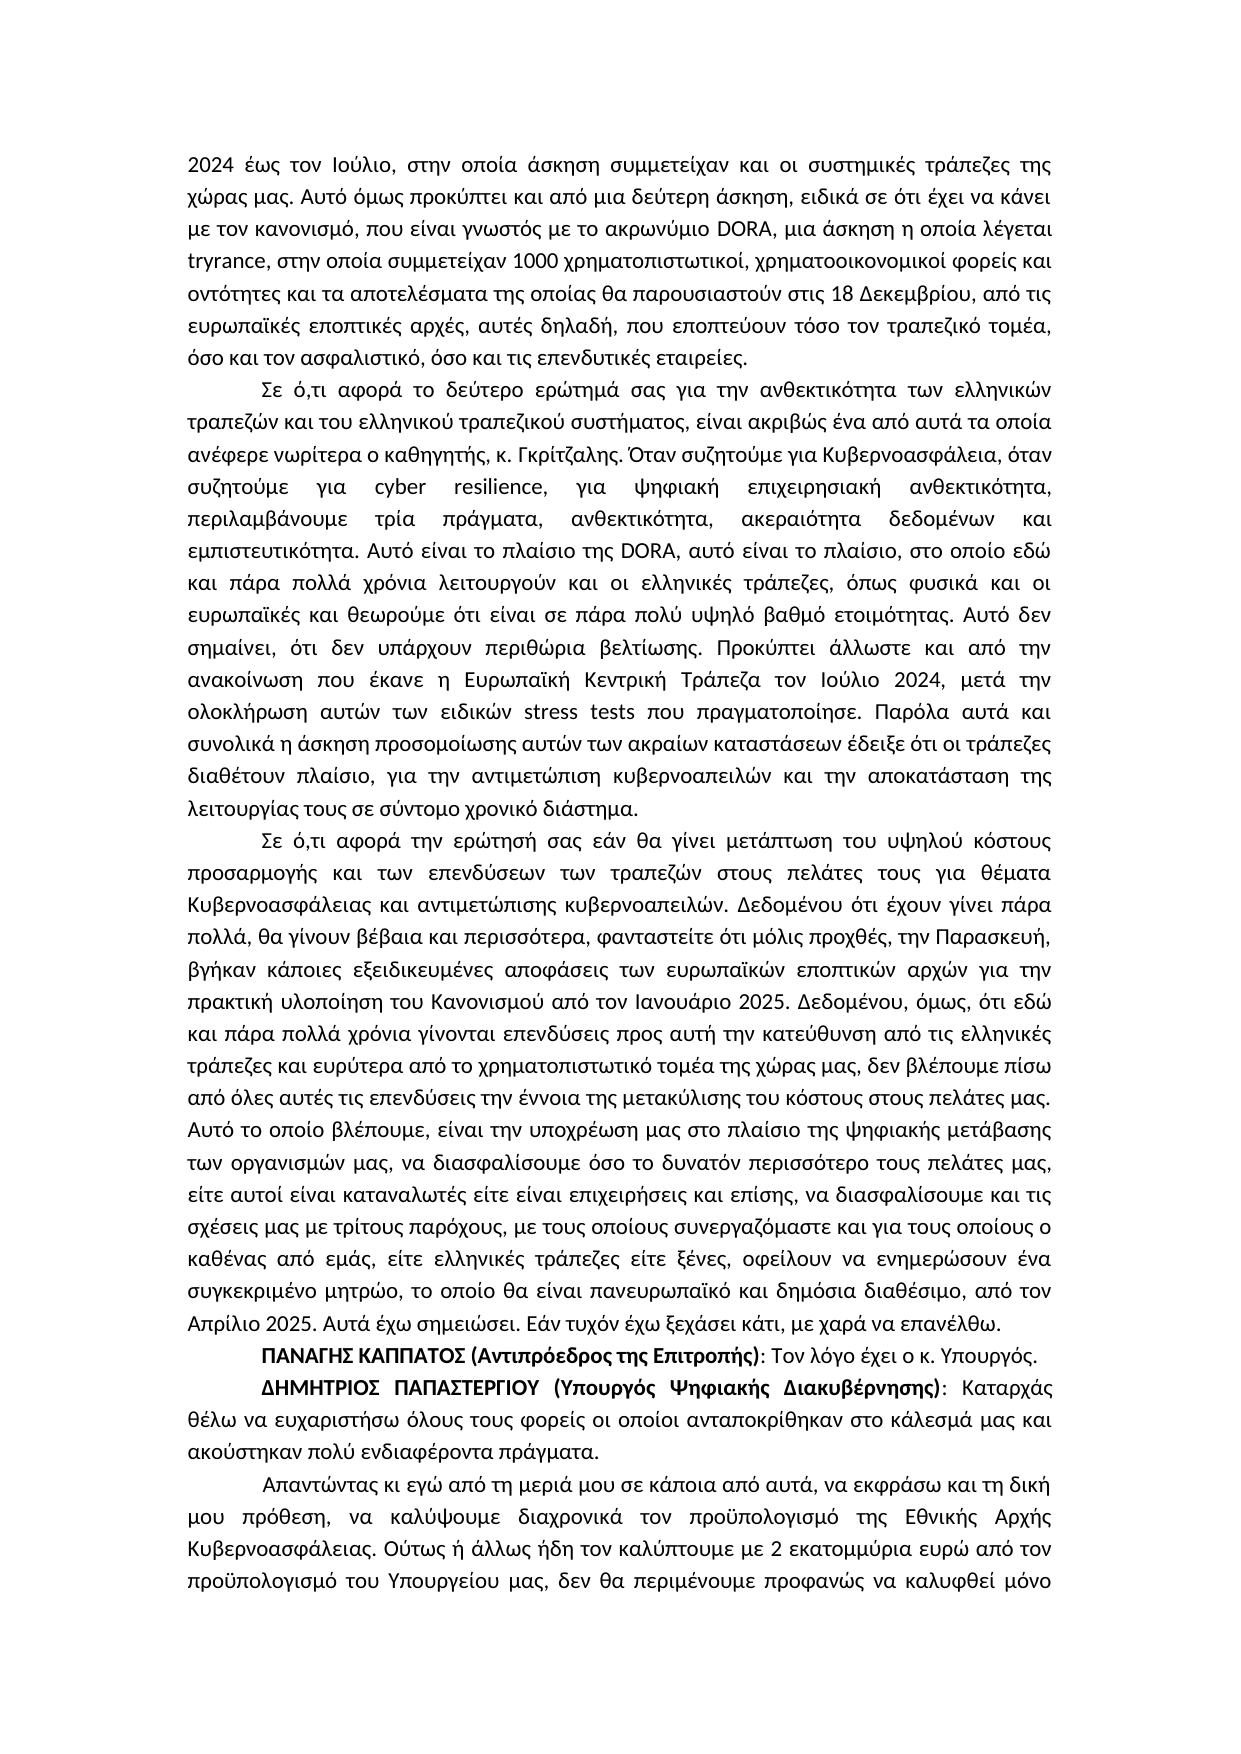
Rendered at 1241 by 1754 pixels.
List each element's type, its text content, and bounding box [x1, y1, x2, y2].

text ΠΑΝΑΓΗΣ ΚΑΠΠΑΤΟΣ (Αντιπρόεδρος της Επιτροπής): Τον λόγο έχει ο κ. Υπουργός. [187, 1341, 1053, 1369]
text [187, 1470, 1053, 1594]
text Σε ό,τι αφορά την ερώτησή σας εάν θα γίνει μετάπτωση του υψηλού κόστους προσαρμογής και των επενδύσεων των τραπεζών στους πελάτες τους για θέματα Κυβερνοασφάλειας και αντιμετώπισης κυβερνοαπειλών. Δεδομένου ότι έχουν γίνει πάρα πολλά, θα γίνουν βέβαια και περισσότερα, φανταστείτε ότι μόλις προχθές, την Παρασκευή, βγήκαν κάποιες εξειδικευμένες αποφάσεις των ευρωπαϊκών εποπτικών αρχών για την πρακτική υλοποίηση του Κανονισμού από τον Ιανουάριο 2025. Δεδομένου, όμως, ότι εδώ και πάρα πολλά χρόνια γίνονται επενδύσεις προς αυτή την κατεύθυνση από τις ελληνικές τράπεζες και ευρύτερα από το χρηματοπιστωτικό τομέα της χώρας μας, δεν βλέπουμε πίσω από όλες αυτές τις επενδύσεις την έννοια της μετακύλισης του κόστους στους πελάτες μας. Αυτό το οποίο βλέπουμε, είναι την υποχρέωση μας στο πλαίσιο της ψηφιακής μετάβασης των οργανισμών μας, να διασφαλίσουμε όσο το δυνατόν περισσότερο τους πελάτες μας, είτε αυτοί είναι καταναλωτές είτε είναι επιχειρήσεις και επίσης, να διασφαλίσουμε και τις σχέσεις μας με τρίτους παρόχους, με τους οποίους συνεργαζόμαστε και για τους οποίους ο καθένας από εμάς, είτε ελληνικές τράπεζες είτε ξένες, οφείλουν να ενημερώσουν ένα συγκεκριμένο μητρώο, το οποίο θα είναι πανευρωπαϊκό και δημόσια διαθέσιμο, από τον Απρίλιο 2025. Αυτά έχω σημειώσει. Εάν τυχόν έχω ξεχάσει κάτι, με χαρά να επανέλθω. [187, 826, 1053, 1337]
text Σε ό,τι αφορά το δεύτερο ερώτημά σας για την ανθεκτικότητα των ελληνικών τραπεζών και του ελληνικού τραπεζικού συστήματος, είναι ακριβώς ένα από αυτά τα οποία ανέφερε νωρίτερα ο καθηγητής, κ. Γκρίτζαλης. Όταν συζητούμε για Κυβερνοασφάλεια, όταν συζητούμε για cyber resilience, για ψηφιακή επιχειρησιακή ανθεκτικότητα, περιλαμβάνουμε τρία πράγματα, ανθεκτικότητα, ακεραιότητα δεδομένων και εμπιστευτικότητα. Αυτό είναι το πλαίσιο της DORA, αυτό είναι το πλαίσιο, στο οποίο εδώ και πάρα πολλά χρόνια λειτουργούν και οι ελληνικές τράπεζες, όπως φυσικά και οι ευρωπαϊκές και θεωρούμε ότι είναι σε πάρα πολύ υψηλό βαθμό ετοιμότητας. Αυτό δεν σημαίνει, ότι δεν υπάρχουν περιθώρια βελτίωσης. Προκύπτει άλλωστε και από την ανακοίνωση που έκανε η Ευρωπαϊκή Κεντρική Τράπεζα τον Ιούλιο 2024, μετά την ολοκλήρωση αυτών των ειδικών stress tests που πραγματοποίησε. Παρόλα αυτά και συνολικά η άσκηση προσομοίωσης αυτών των ακραίων καταστάσεων έδειξε ότι οι τράπεζες διαθέτουν πλαίσιο, για την αντιμετώπιση κυβερνοαπειλών και την αποκατάσταση της λειτουργίας τους σε σύντομο χρονικό διάστημα. [187, 375, 1053, 822]
text ΔΗΜΗΤΡΙΟΣ ΠΑΠΑΣΤΕΡΓΙΟΥ (Υπουργός Ψηφιακής Διακυβέρνησης): Καταρχάς θέλω να ευχαριστήσω όλους τους φορείς οι οποίοι ανταποκρίθηκαν στο κάλεσμά μας και ακούστηκαν πολύ ενδιαφέροντα πράγματα. [187, 1373, 1053, 1466]
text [187, 150, 1053, 371]
